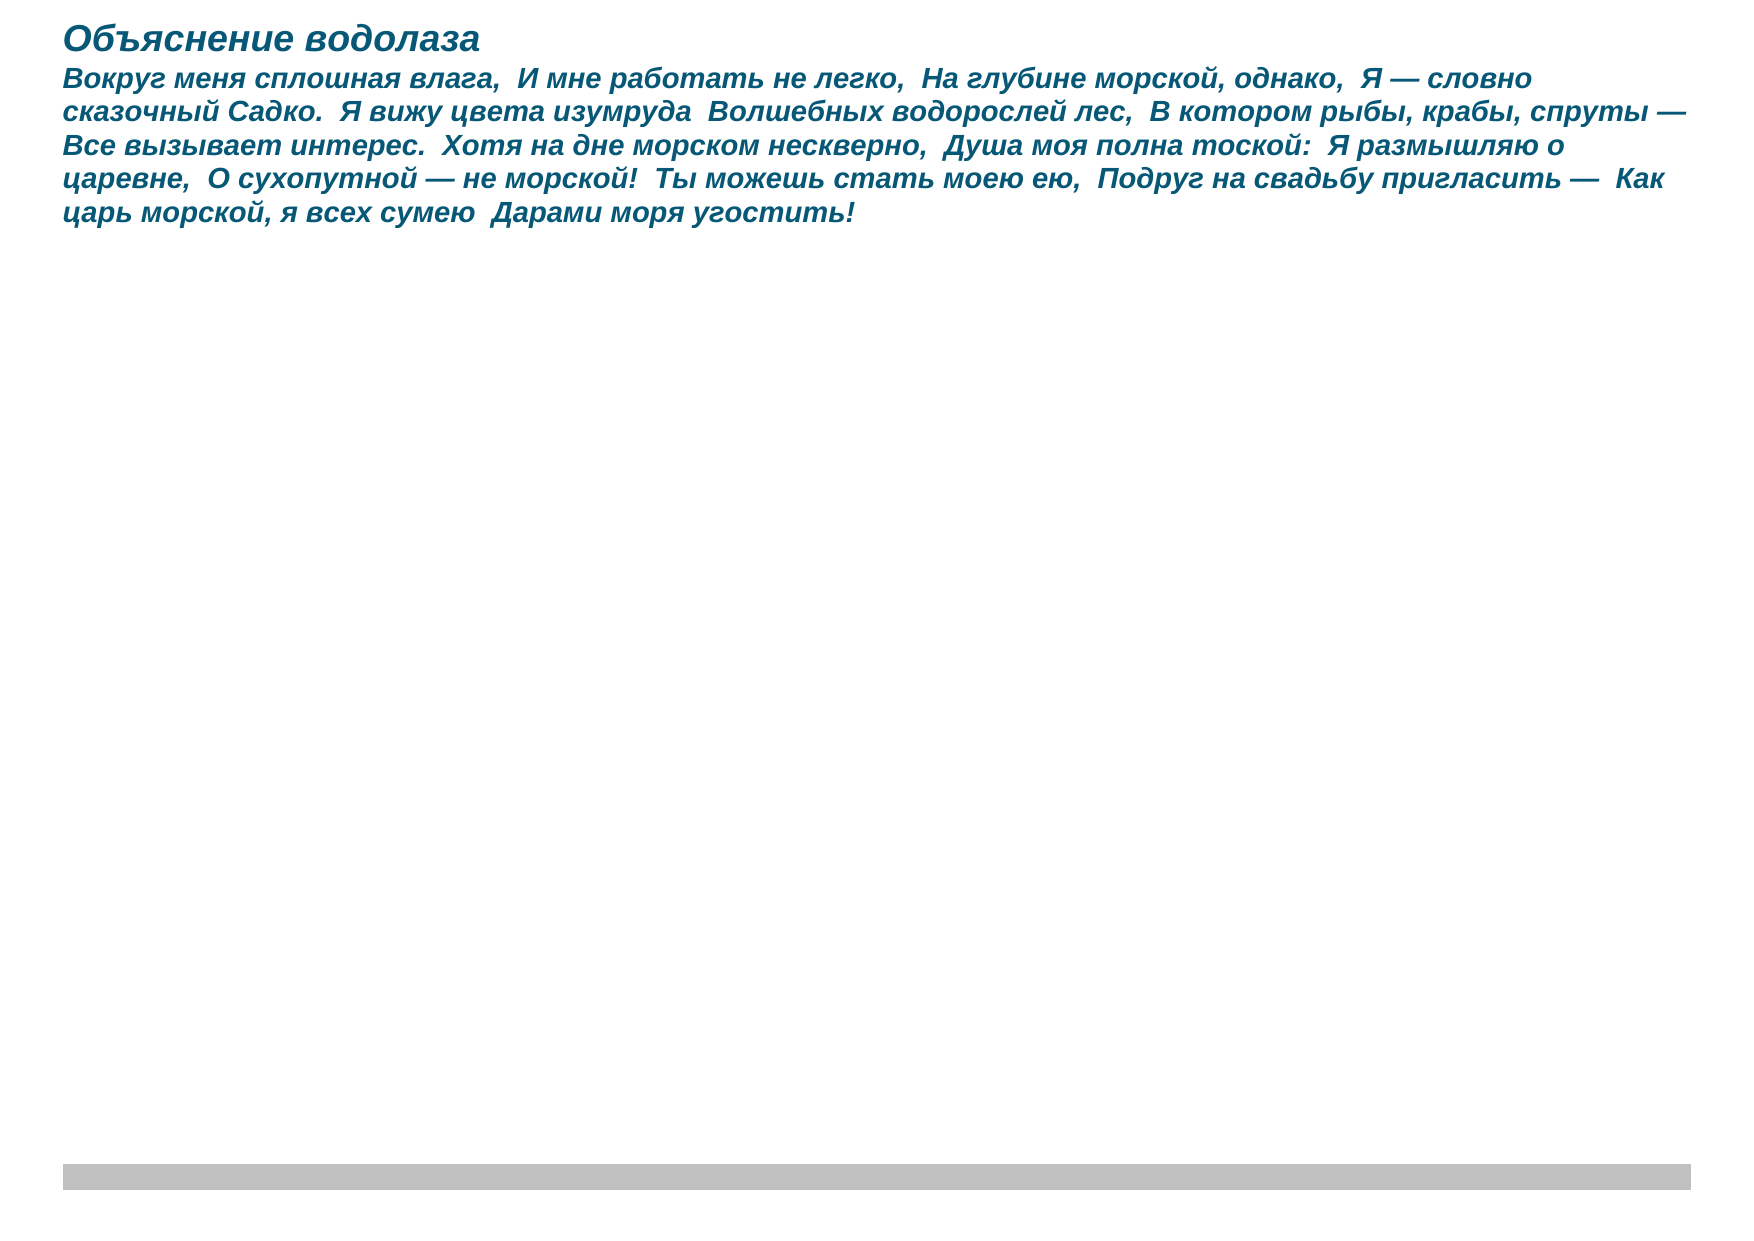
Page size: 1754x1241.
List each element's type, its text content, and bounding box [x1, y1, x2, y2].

text Вокруг меня сплошная влага, [62, 61, 1691, 228]
subtitle Объяснение водолаза [62, 17, 1691, 60]
